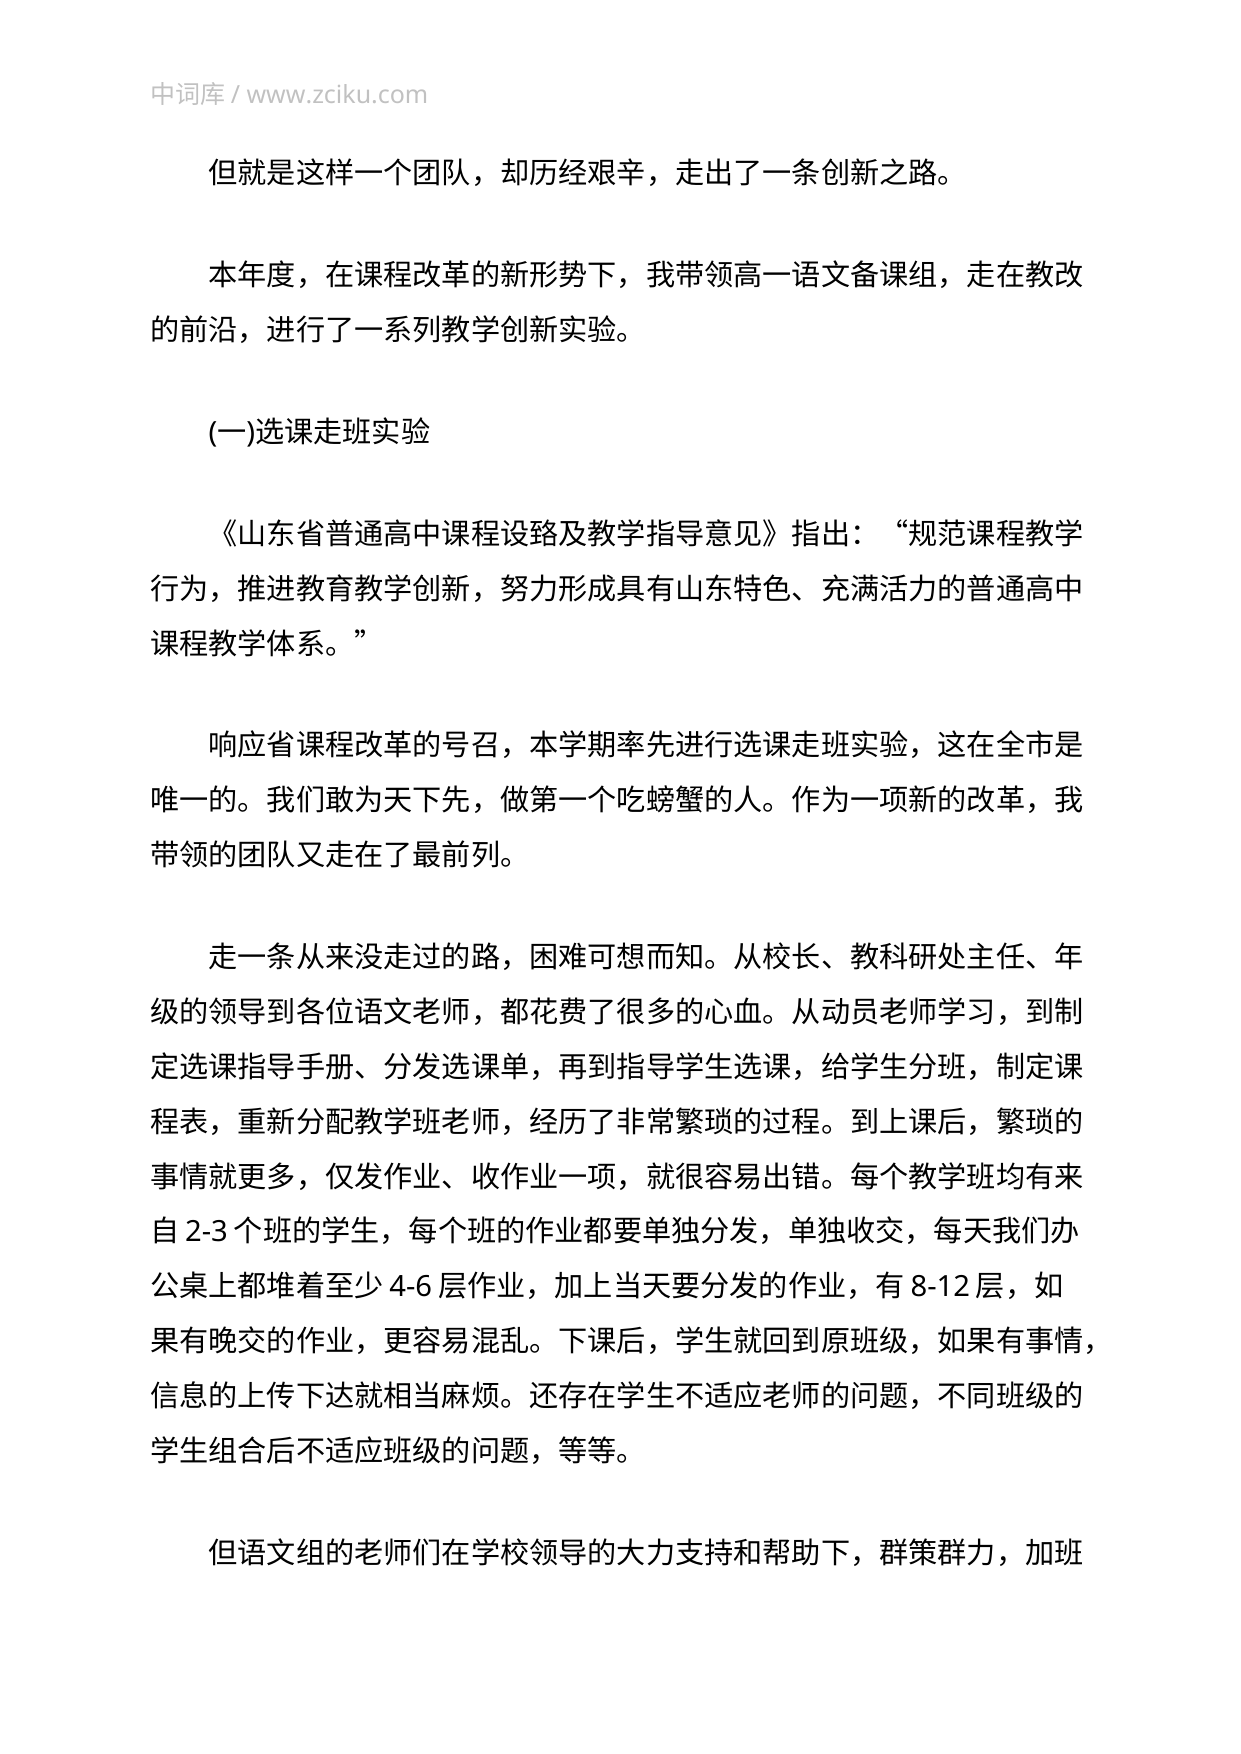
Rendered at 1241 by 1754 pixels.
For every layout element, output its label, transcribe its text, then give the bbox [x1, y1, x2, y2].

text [150, 1529, 1090, 1572]
text (一)选课走班实验 [150, 408, 1090, 451]
text 《山东省普通高中课程设臵及教学指导意见》指出：“规范课程教学行为，推进教育教学创新，努力形成具有山东特色、充满活力的普通高中课程教学体系。” [150, 510, 1090, 662]
text 响应省课程改革的号召，本学期率先进行选课走班实验，这在全市是唯一的。我们敢为天下先，做第一个吃螃蟹的人。作为一项新的改革，我带领的团队又走在了最前列。 [150, 722, 1090, 874]
text 本年度，在课程改革的新形势下，我带领高一语文备课组，走在教改的前沿，进行了一系列教学创新实验。 [150, 252, 1090, 349]
text 但就是这样一个团队，却历经艰辛，走出了一条创新之路。 [150, 150, 1090, 192]
text 走一条从来没走过的路，困难可想而知。从校长、教科研处主任、年级的领导到各位语文老师，都花费了很多的心血。从动员老师学习，到制定选课指导手册、分发选课单，再到指导学生选课，给学生分班，制定课程表，重新分配教学班老师，经历了非常繁琐的过程。到上课后，繁琐的事情就更多，仅发作业、收作业一项，就很容易出错。每个教学班均有来自2-3个班的学生，每个班的作业都要单独分发，单独收交，每天我们办公桌上都堆着至少4-6层作业，加上当天要分发的作业，有8-12层，如果有晚交的作业，更容易混乱。下课后，学生就回到原班级，如果有事情，信息的上传下达就相当麻烦。还存在学生不适应老师的问题，不同班级的学生组合后不适应班级的问题，等等。 [150, 933, 1090, 1470]
